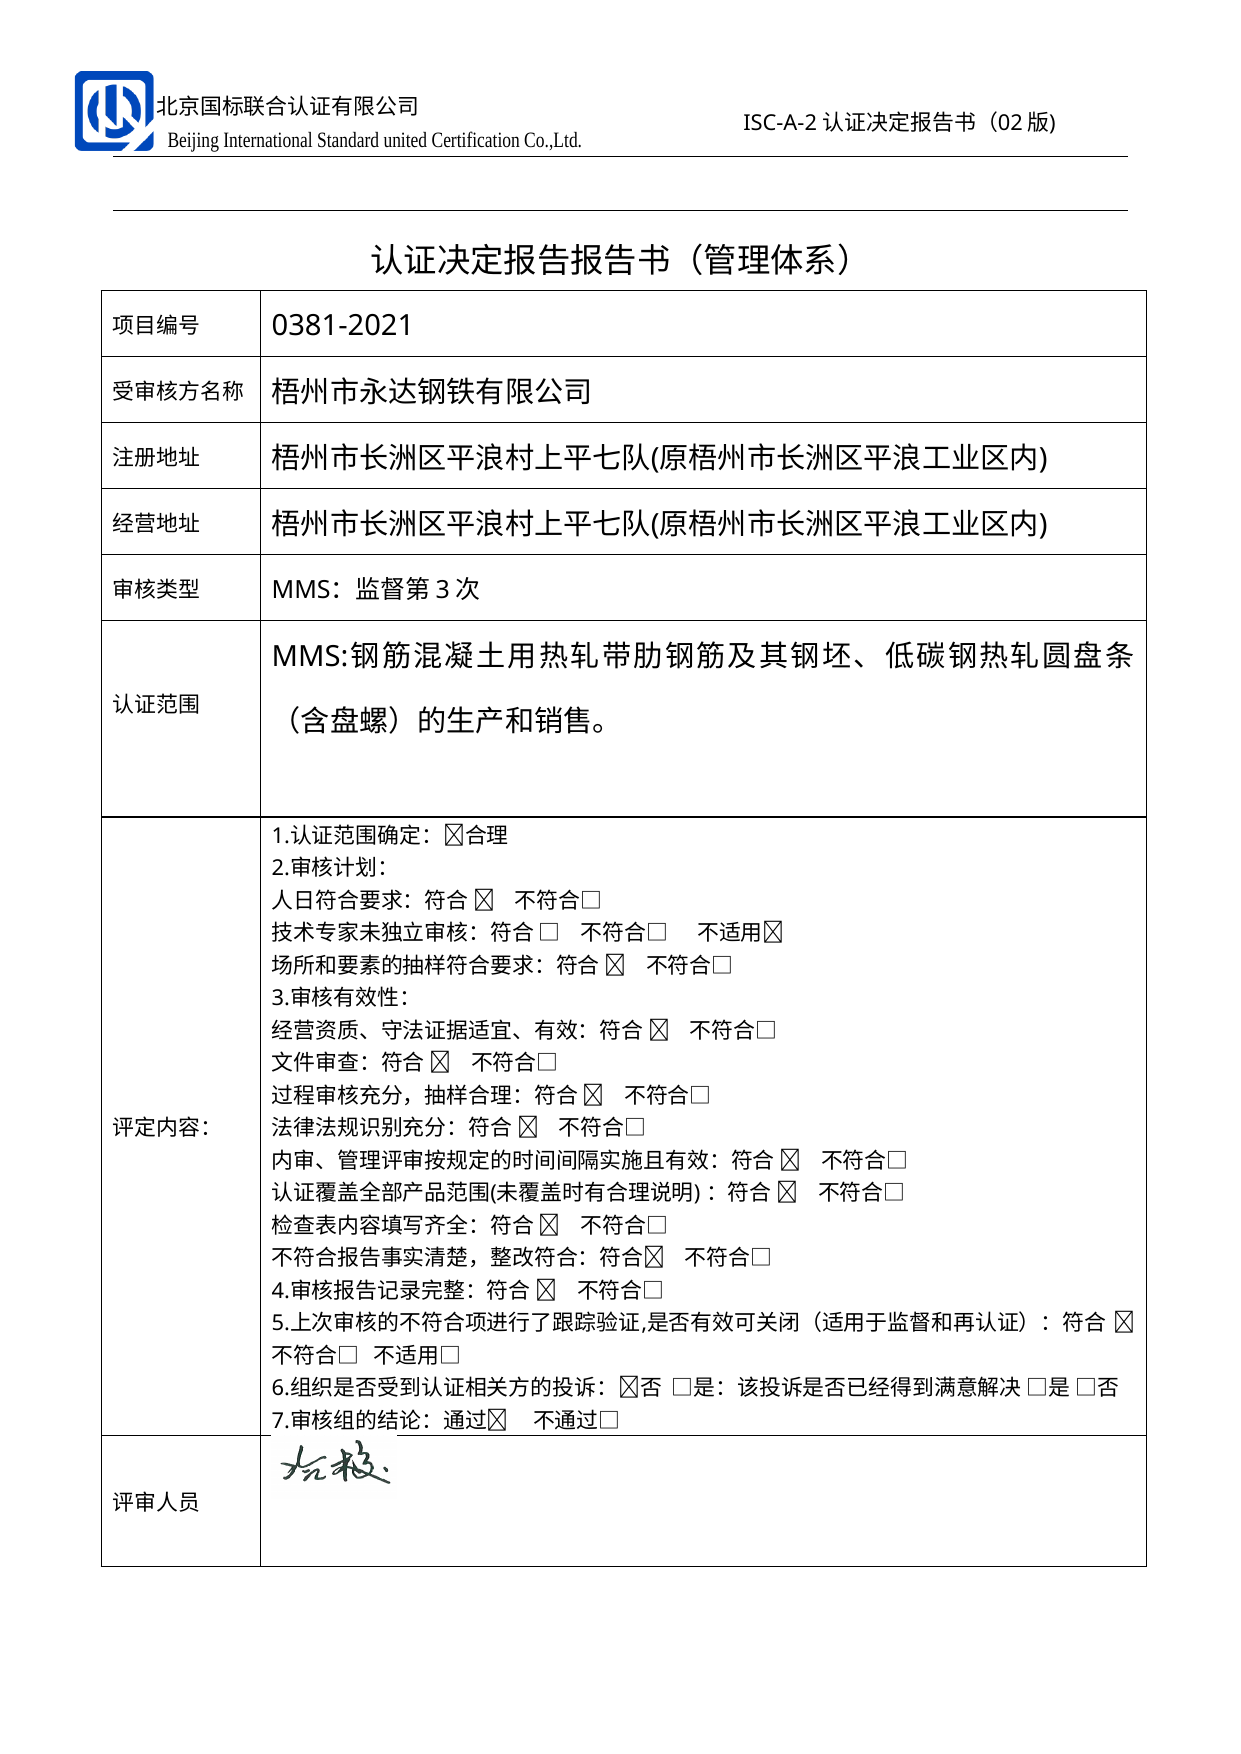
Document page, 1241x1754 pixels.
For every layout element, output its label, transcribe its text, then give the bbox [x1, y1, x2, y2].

table_cell [261, 1436, 1146, 1566]
picture [271, 1435, 397, 1499]
table_cell 经营地址 [102, 489, 260, 554]
table_cell 梧州市永达钢铁有限公司 [261, 357, 1146, 422]
table_cell 梧州市长洲区平浪村上平七队(原梧州市长洲区平浪工业区内) [261, 423, 1146, 488]
table_header 项目编号 [102, 291, 260, 356]
table_cell 评定内容： [102, 818, 260, 1435]
table_cell 评审人员 [102, 1436, 260, 1566]
picture [74, 71, 154, 151]
text 认证决定报告报告书（管理体系） [112, 225, 1128, 290]
table_cell MMS：监督第3次 [261, 555, 1146, 620]
table_header 0381-2021 [261, 291, 1146, 356]
table_cell 认证范围 [102, 621, 260, 816]
table_cell MMS:钢筋混凝土用热轧带肋钢筋及其钢坯、低碳钢热轧圆盘条（含盘螺）的生产和销售。 [261, 621, 1146, 816]
table_cell 梧州市长洲区平浪村上平七队(原梧州市长洲区平浪工业区内) [261, 489, 1146, 554]
table_cell 1.认证范围确定：合理 2.审核计划： 人日符合要求：符合 不符合□ 技术专家未独立审核：符合 □ 不符合□ 不适用 场所和要素的抽样符合要求：符合 不符合□ 3.审核有效性： 经营资质、守法证据适宜、有效：符合 不符合□ 文件审查：符合 不符合□ 过程审核充分，抽样合理：符合 不符合□ 法律法规识别充分：符合 不符合□ 内审、管理评审按规定的时间间隔实施且有效：符合 不符合□ 认证覆盖全部产品范围(未覆盖时有合理说明) ：符合 不符合□ 检查表内容填写齐全：符合 不符合□ 不符合报告事实清楚，整改符合：符合 不符合□ 4.审核报告记录完整：符合 不符合□ 5.上次审核的不符合项进行了跟踪验证,是否有效可关闭（适用于监督和再认证）：符合 不符合□ 不适用□ 6.组织是否受到认证相关方的投诉：否 □是：该投诉是否已经得到满意解决 □是 □否 7.审核组的结论：通过 不通过□ [261, 818, 1146, 1435]
table_cell 受审核方名称 [102, 357, 260, 422]
table_cell 审核类型 [102, 555, 260, 620]
table_cell 注册地址 [102, 423, 260, 488]
